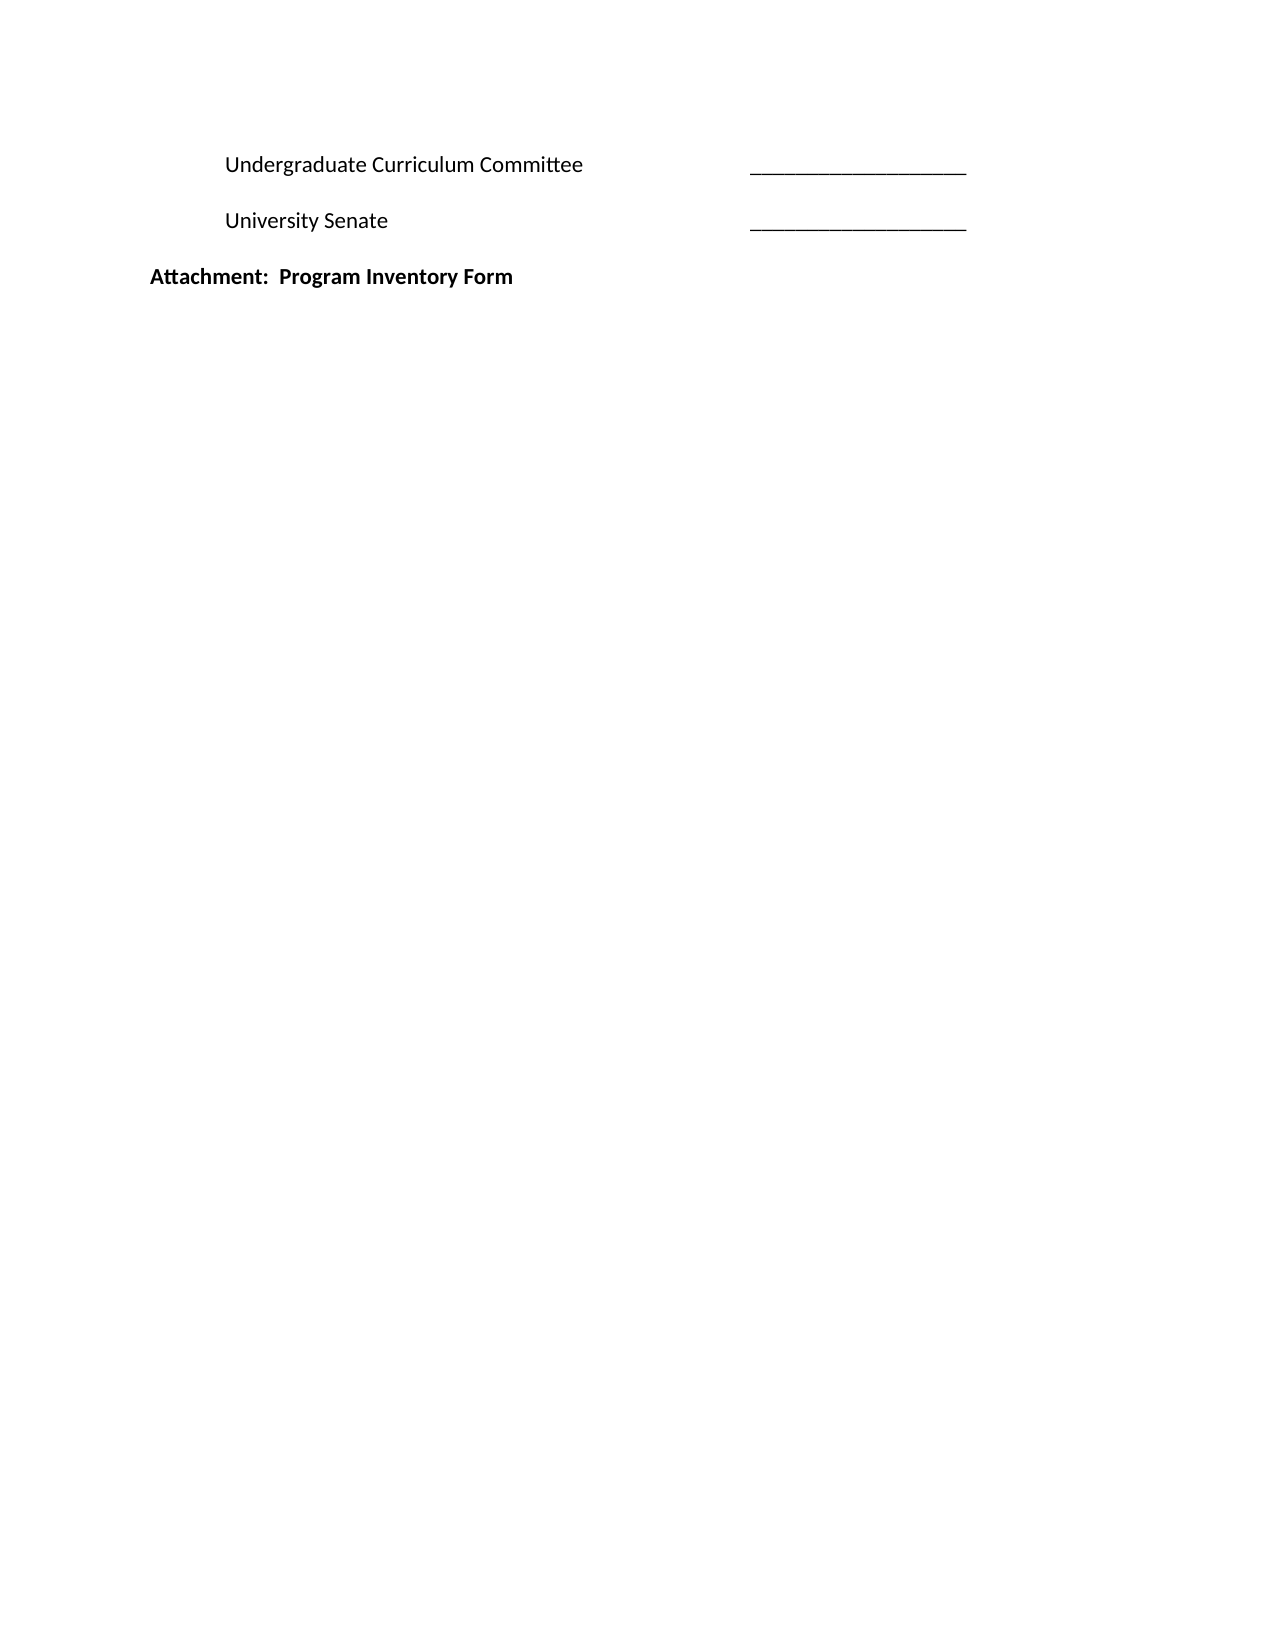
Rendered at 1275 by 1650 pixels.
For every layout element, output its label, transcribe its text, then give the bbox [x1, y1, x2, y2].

text University Senate ___________________ [150, 206, 1125, 234]
text Attachment: Program Inventory Form [150, 262, 1125, 290]
text Undergraduate Curriculum Committee ___________________ [150, 150, 1125, 178]
